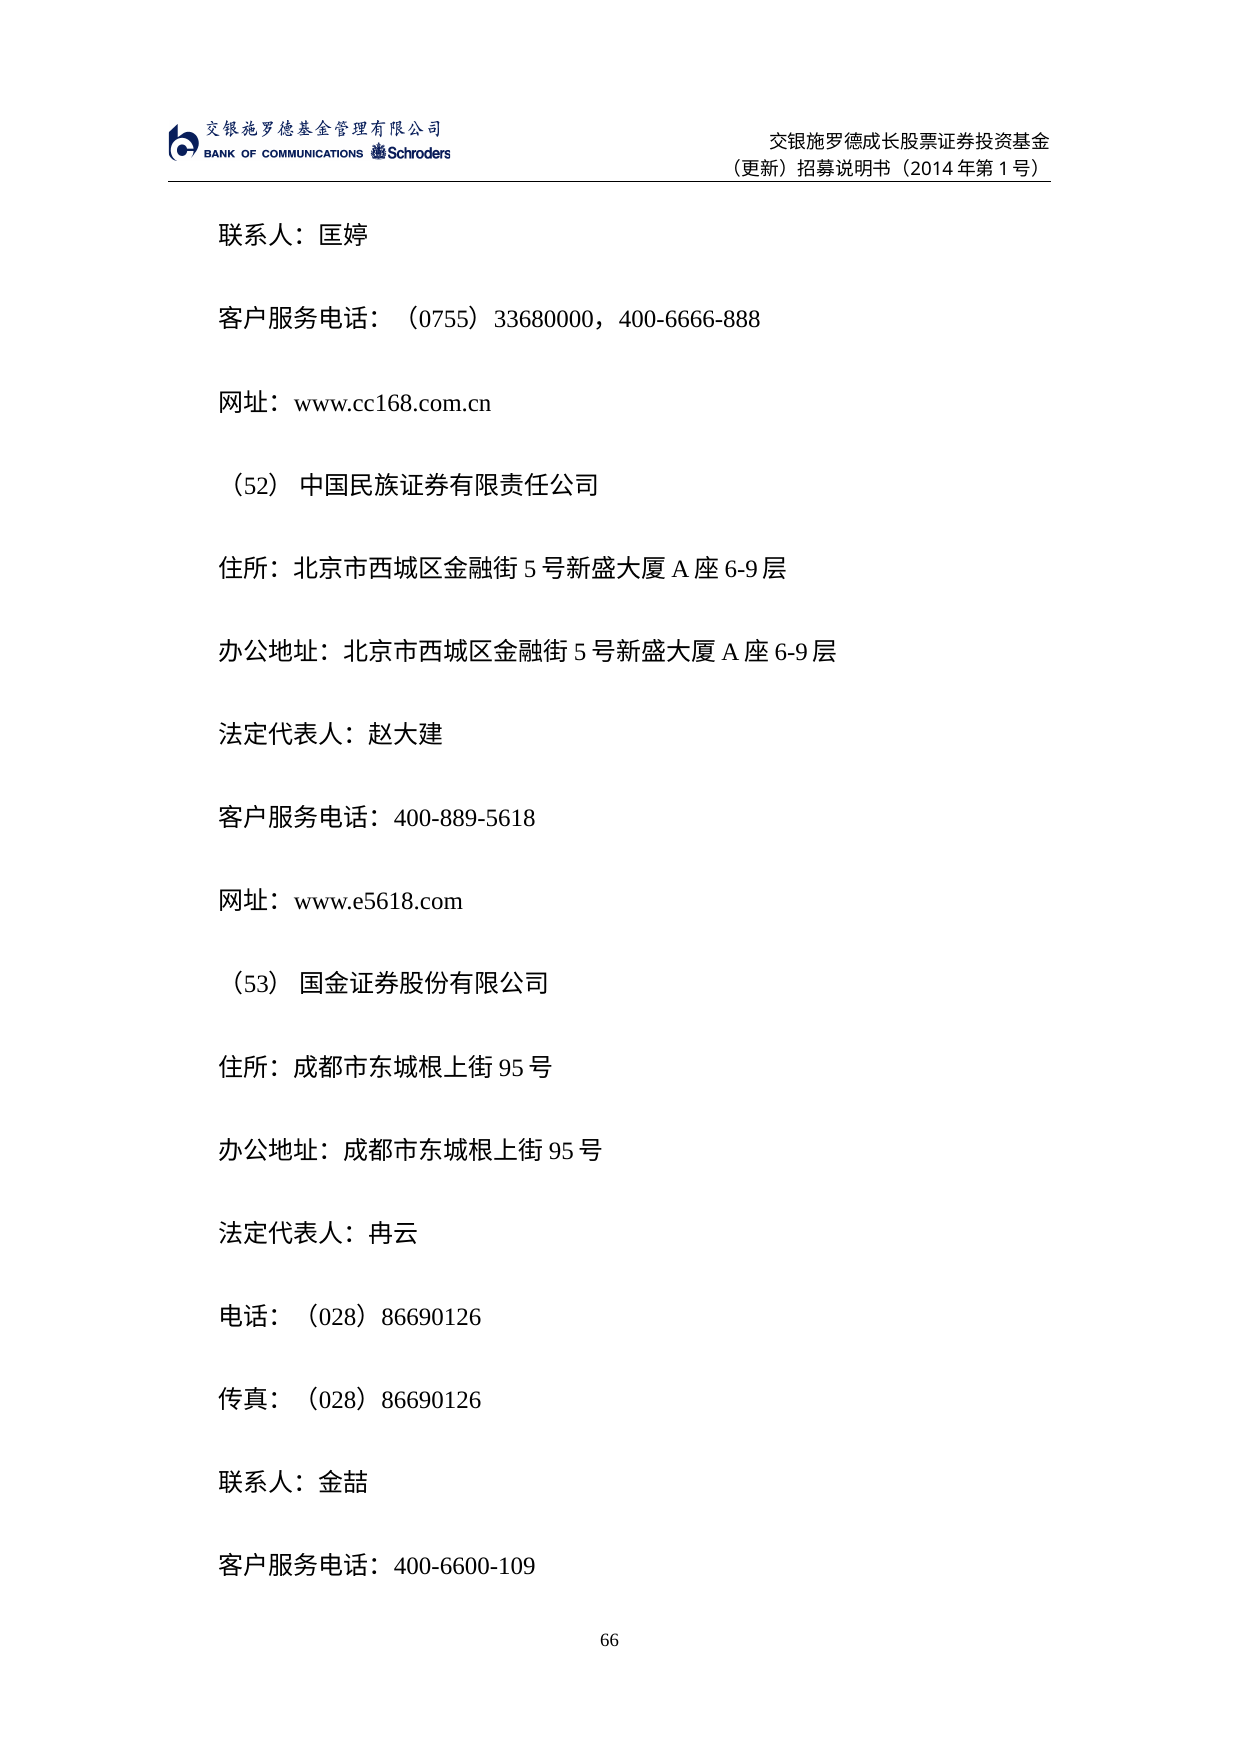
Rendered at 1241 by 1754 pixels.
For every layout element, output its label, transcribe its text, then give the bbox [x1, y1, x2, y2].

text 办公地址：北京市西城区金融街5号新盛大厦A座6-9层 [169, 617, 1050, 682]
text 法定代表人：赵大建 [169, 700, 1050, 765]
text 客户服务电话：400-889-5618 [169, 783, 1050, 848]
text 联系人：匡婷 [169, 201, 1050, 266]
text 传真：（028）86690126 [169, 1365, 1050, 1430]
text 电话：（028）86690126 [169, 1282, 1050, 1347]
text 客户服务电话：（0755）33680000，400-6666-888 [169, 284, 1050, 349]
text 住所：成都市东城根上街95号 [169, 1033, 1050, 1098]
text 住所：北京市西城区金融街5号新盛大厦A座6-9层 [169, 534, 1050, 599]
text （52） 中国民族证券有限责任公司 [169, 451, 1050, 516]
text 客户服务电话：400-6600-109 [169, 1531, 1050, 1596]
text 办公地址：成都市东城根上街95号 [169, 1116, 1050, 1181]
picture [168, 120, 451, 161]
text 联系人：金喆 [169, 1448, 1050, 1513]
text 网址：www.e5618.com [169, 866, 1050, 931]
text 法定代表人：冉云 [169, 1199, 1050, 1264]
text （53） 国金证券股份有限公司 [169, 949, 1050, 1014]
text 网址：www.cc168.com.cn [169, 368, 1050, 433]
